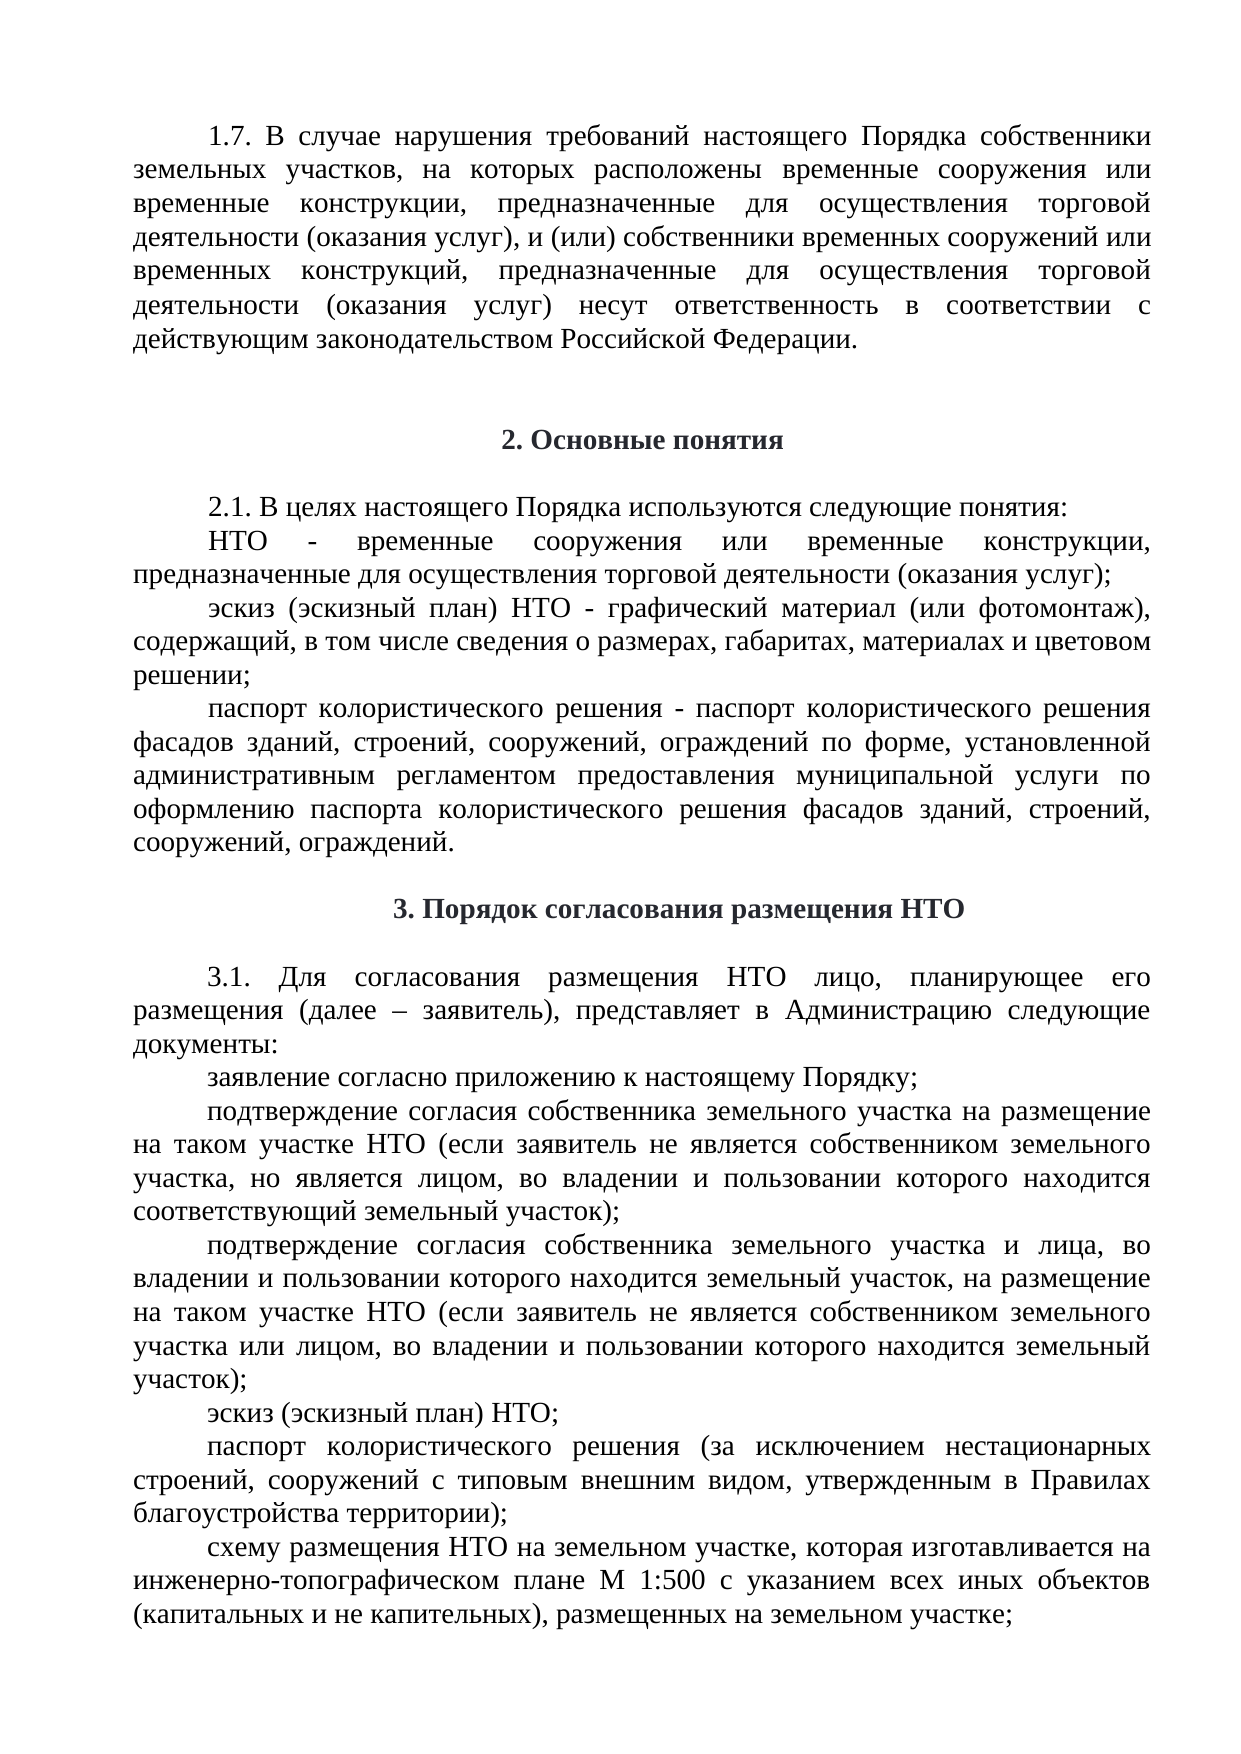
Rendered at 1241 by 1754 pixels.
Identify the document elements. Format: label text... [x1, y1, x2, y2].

text 3. Порядок согласования размещения НТО [133, 892, 1152, 925]
text эскиз (эскизный план) НТО; [133, 1395, 1152, 1428]
text НТО - временные сооружения или временные конструкции, предназначенные для осуществления торговой деятельности (оказания услуг); [133, 523, 1152, 590]
text подтверждение согласия собственника земельного участка на размещение на таком участке НТО (если заявитель не является собственником земельного участка, но является лицом, во владении и пользовании которого находится соответствующий земельный участок); [133, 1093, 1152, 1227]
text схему размещения НТО на земельном участке, которая изготавливается на инженерно-топографическом плане М 1:500 с указанием всех иных объектов (капитальных и не капительных), размещенных на земельном участке; [133, 1529, 1152, 1629]
text заявление согласно приложению к настоящему Порядку; [133, 1059, 1152, 1093]
text эскиз (эскизный план) НТО - графический материал (или фотомонтаж), содержащий, в том числе сведения о размерах, габаритах, материалах и цветовом решении; [133, 590, 1152, 690]
text 2. Основные понятия [133, 422, 1152, 456]
text 3.1. Для согласования размещения НТО лицо, планирующее его размещения (далее – заявитель), представляет в Администрацию следующие документы: [133, 959, 1152, 1059]
text 2.1. В целях настоящего Порядка используются следующие понятия: [133, 489, 1152, 523]
text паспорт колористического решения - паспорт колористического решения фасадов зданий, строений, сооружений, ограждений по форме, установленной административным регламентом предоставления муниципальной услуги по оформлению паспорта колористического решения фасадов зданий, строений, сооружений, ограждений. [133, 690, 1152, 858]
text подтверждение согласия собственника земельного участка и лица, во владении и пользовании которого находится земельный участок, на размещение на таком участке НТО (если заявитель не является собственником земельного участка или лицом, во владении и пользовании которого находится земельный участок); [133, 1227, 1152, 1395]
text 1.7. В случае нарушения требований настоящего Порядка собственники земельных участков, на которых расположены временные сооружения или временные конструкции, предназначенные для осуществления торговой деятельности (оказания услуг), и (или) собственники временных сооружений или временных конструкций, предназначенные для осуществления торговой деятельности (оказания услуг) несут ответственность в соответствии с действующим законодательством Российской Федерации. [133, 118, 1152, 355]
text паспорт колористического решения (за исключением нестационарных строений, сооружений с типовым внешним видом, утвержденным в Правилах благоустройства территории); [133, 1428, 1152, 1529]
